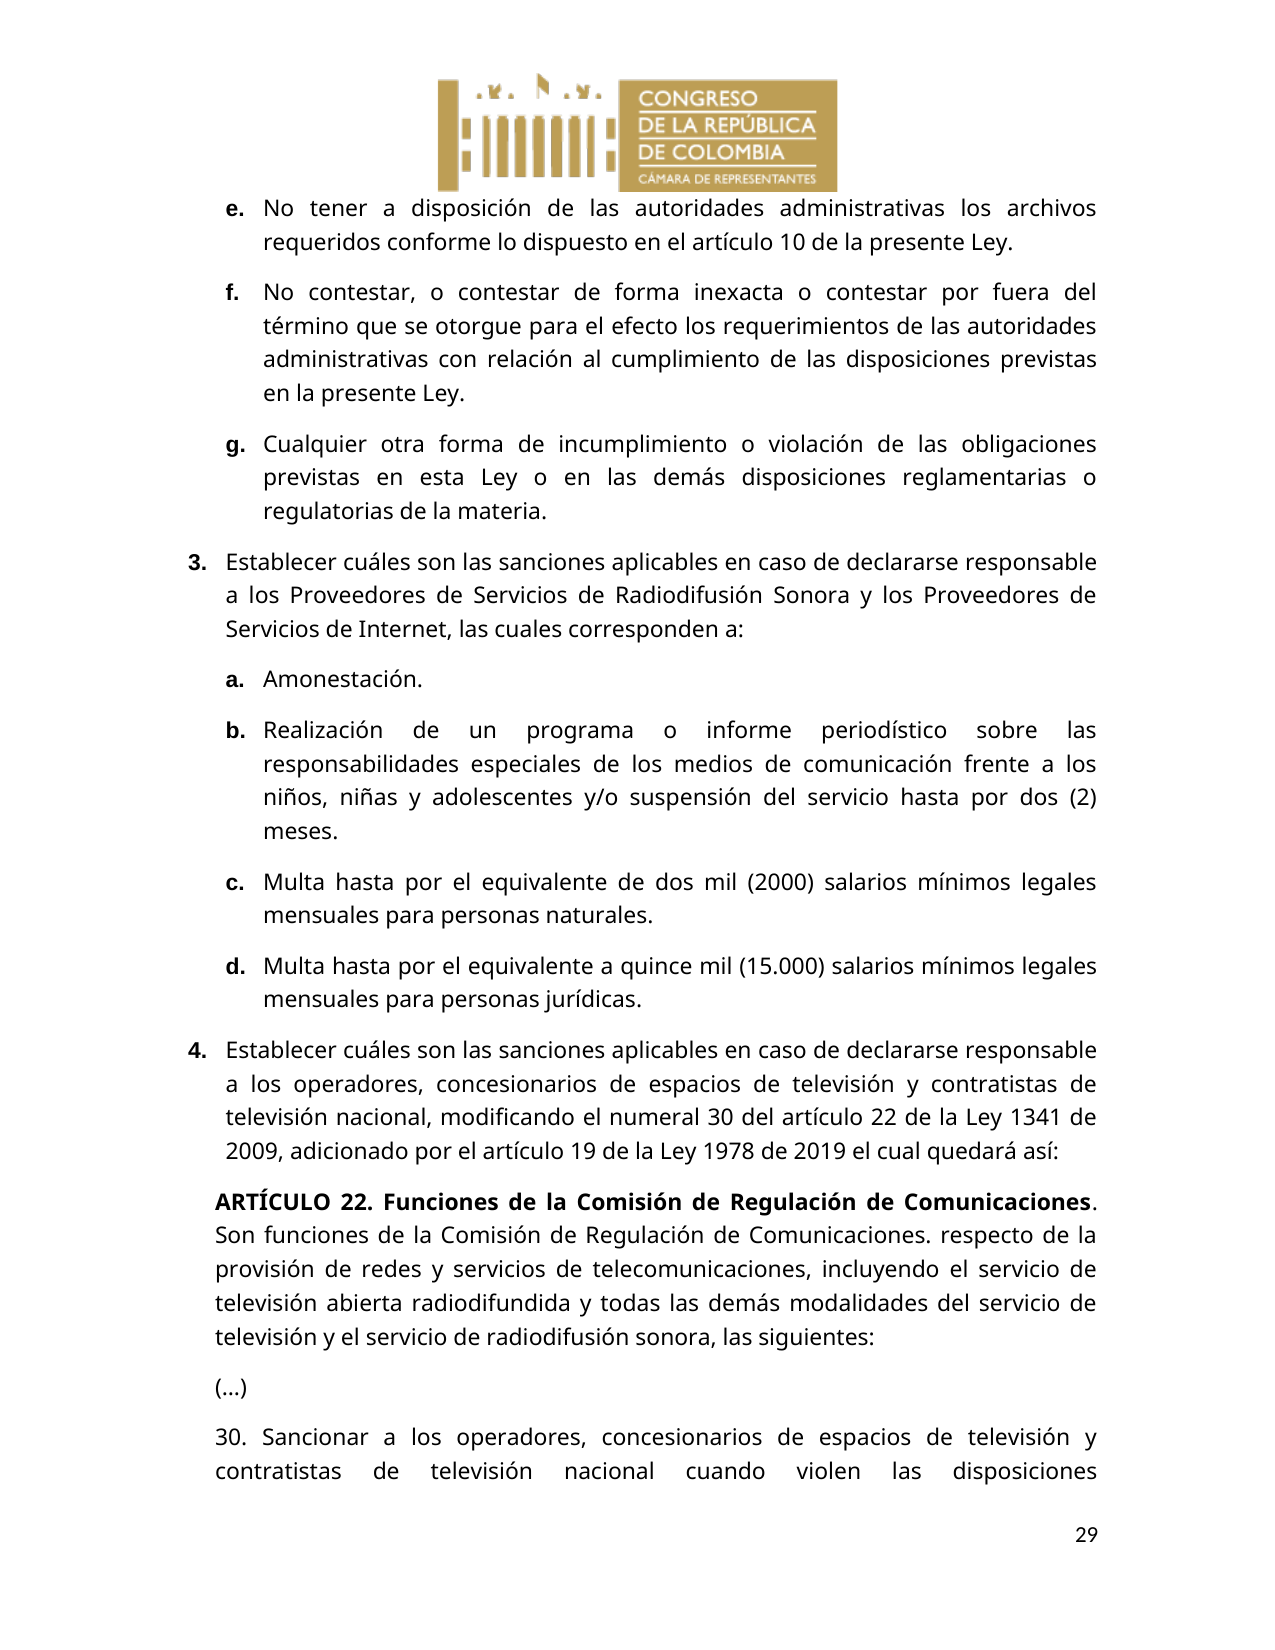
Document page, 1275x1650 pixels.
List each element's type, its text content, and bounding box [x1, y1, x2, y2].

list Amonestación. [225, 663, 1098, 694]
list No contestar, o contestar de forma inexacta o contestar por fuera del término que se otorgue para el efecto los requerimientos de las autoridades administrativas con relación al cumplimiento de las disposiciones previstas en la presente Ley. [225, 276, 1098, 408]
text (…) [215, 1371, 1098, 1402]
text ARTÍCULO 22. Funciones de la Comisión de Regulación de Comunicaciones. Son funciones de la Comisión de Regulación de Comunicaciones. respecto de la provisión de redes y servicios de telecomunicaciones, incluyendo el servicio de televisión abierta radiodifundida y todas las demás modalidades del servicio de televisión y el servicio de radiodifusión sonora, las siguientes: [215, 1185, 1098, 1352]
list Cualquier otra forma de incumplimiento o violación de las obligaciones previstas en esta Ley o en las demás disposiciones reglamentarias o regulatorias de la materia. [225, 427, 1098, 526]
list Multa hasta por el equivalente de dos mil (2000) salarios mínimos legales mensuales para personas naturales. [225, 865, 1098, 930]
list Realización de un programa o informe periodístico sobre las responsabilidades especiales de los medios de comunicación frente a los niños, niñas y adolescentes y/o suspensión del servicio hasta por dos (2) meses. [225, 714, 1098, 846]
picture [437, 73, 838, 192]
list Multa hasta por el equivalente a quince mil (15.000) salarios mínimos legales mensuales para personas jurídicas. [225, 949, 1098, 1014]
list Establecer cuáles son las sanciones aplicables en caso de declararse responsable a los operadores, concesionarios de espacios de televisión y contratistas de televisión nacional, modificando el numeral 30 del artículo 22 de la Ley 1341 de 2009, adicionado por el artículo 19 de la Ley 1978 de 2019 el cual quedará así: [188, 1034, 1098, 1166]
list No tener a disposición de las autoridades administrativas los archivos requeridos conforme lo dispuesto en el artículo 10 de la presente Ley. [225, 192, 1098, 257]
list Establecer cuáles son las sanciones aplicables en caso de declararse responsable a los Proveedores de Servicios de Radiodifusión Sonora y los Proveedores de Servicios de Internet, las cuales corresponden a: [188, 545, 1098, 644]
